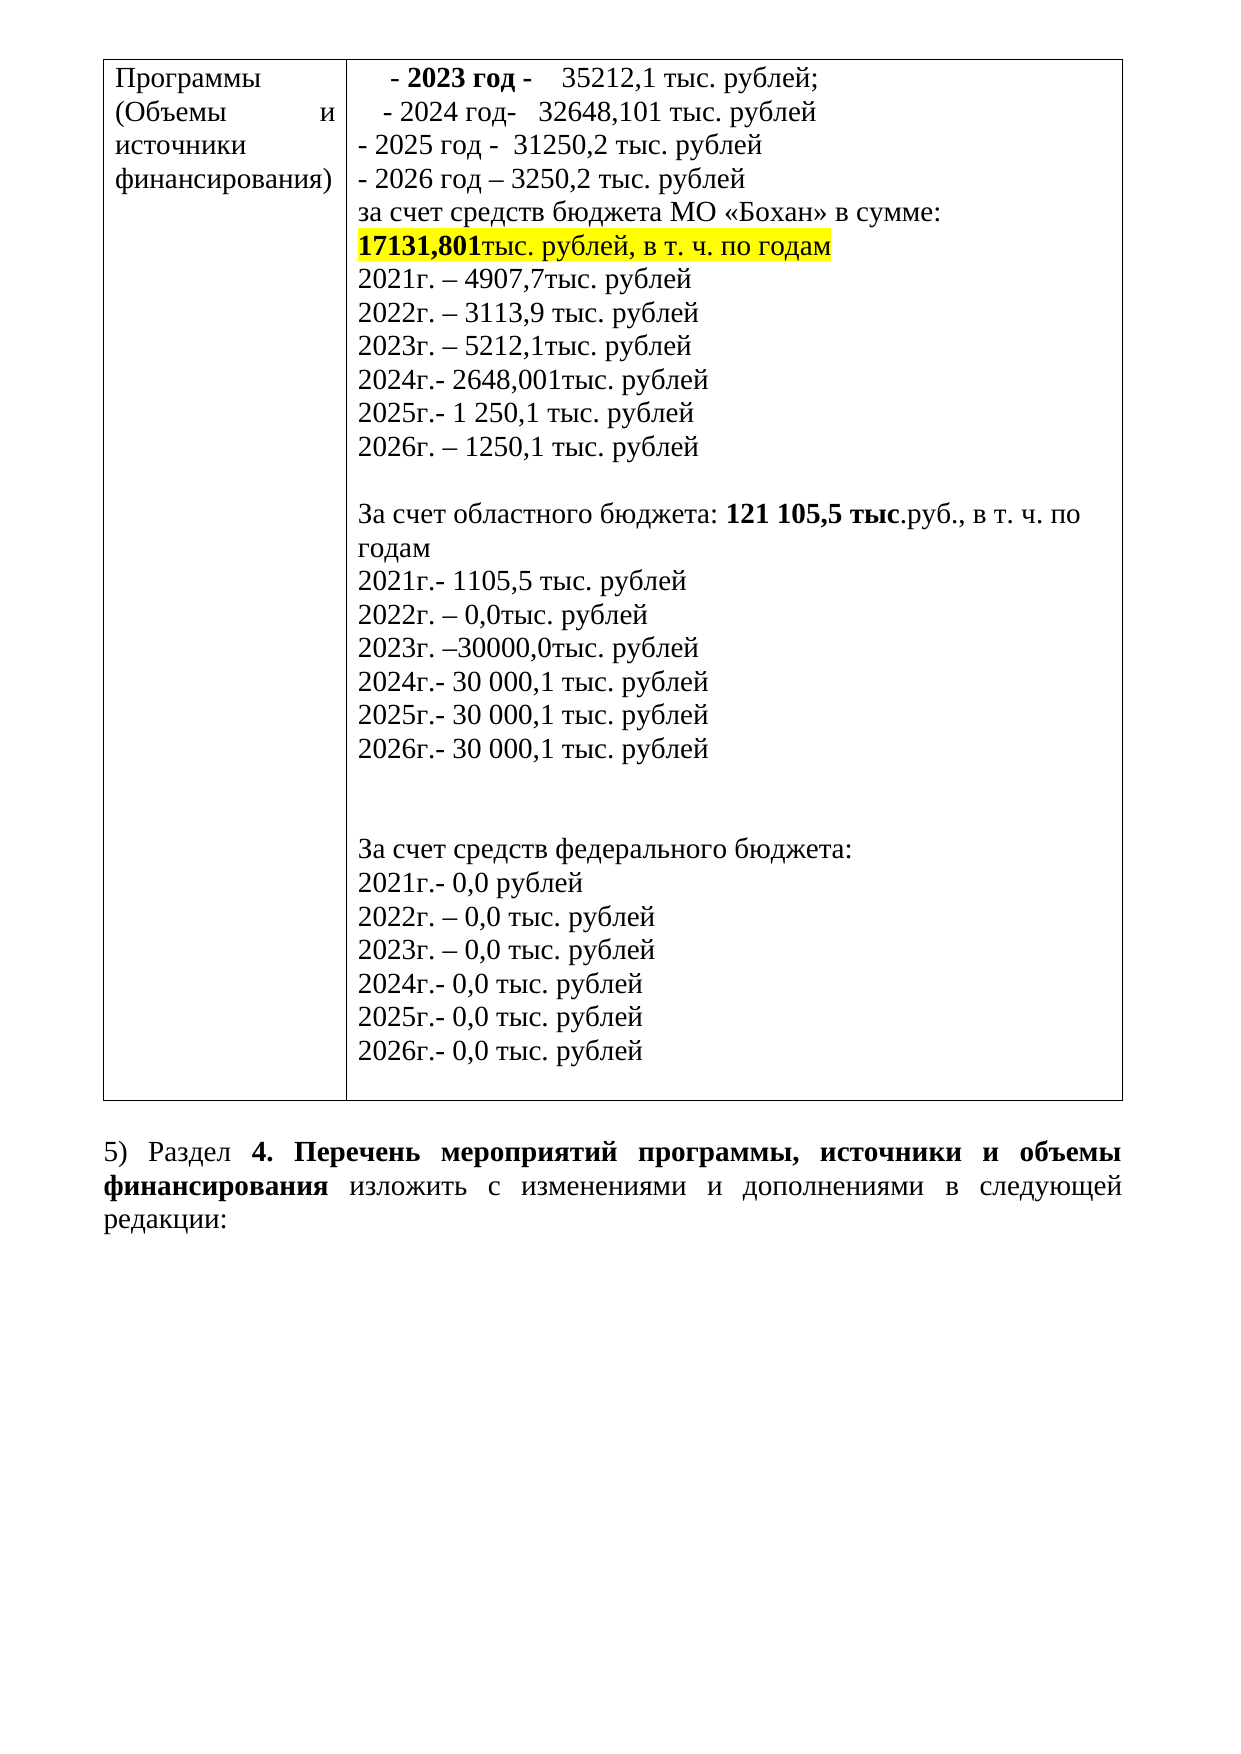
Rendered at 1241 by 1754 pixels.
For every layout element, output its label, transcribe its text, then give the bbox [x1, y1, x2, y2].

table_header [347, 60, 1122, 1100]
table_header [104, 60, 346, 1100]
text 5) Раздел 4. Перечень мероприятий программы, источники и объемы финансирования изложить с изменениями и дополнениями в следующей редакции: [103, 1134, 1122, 1235]
